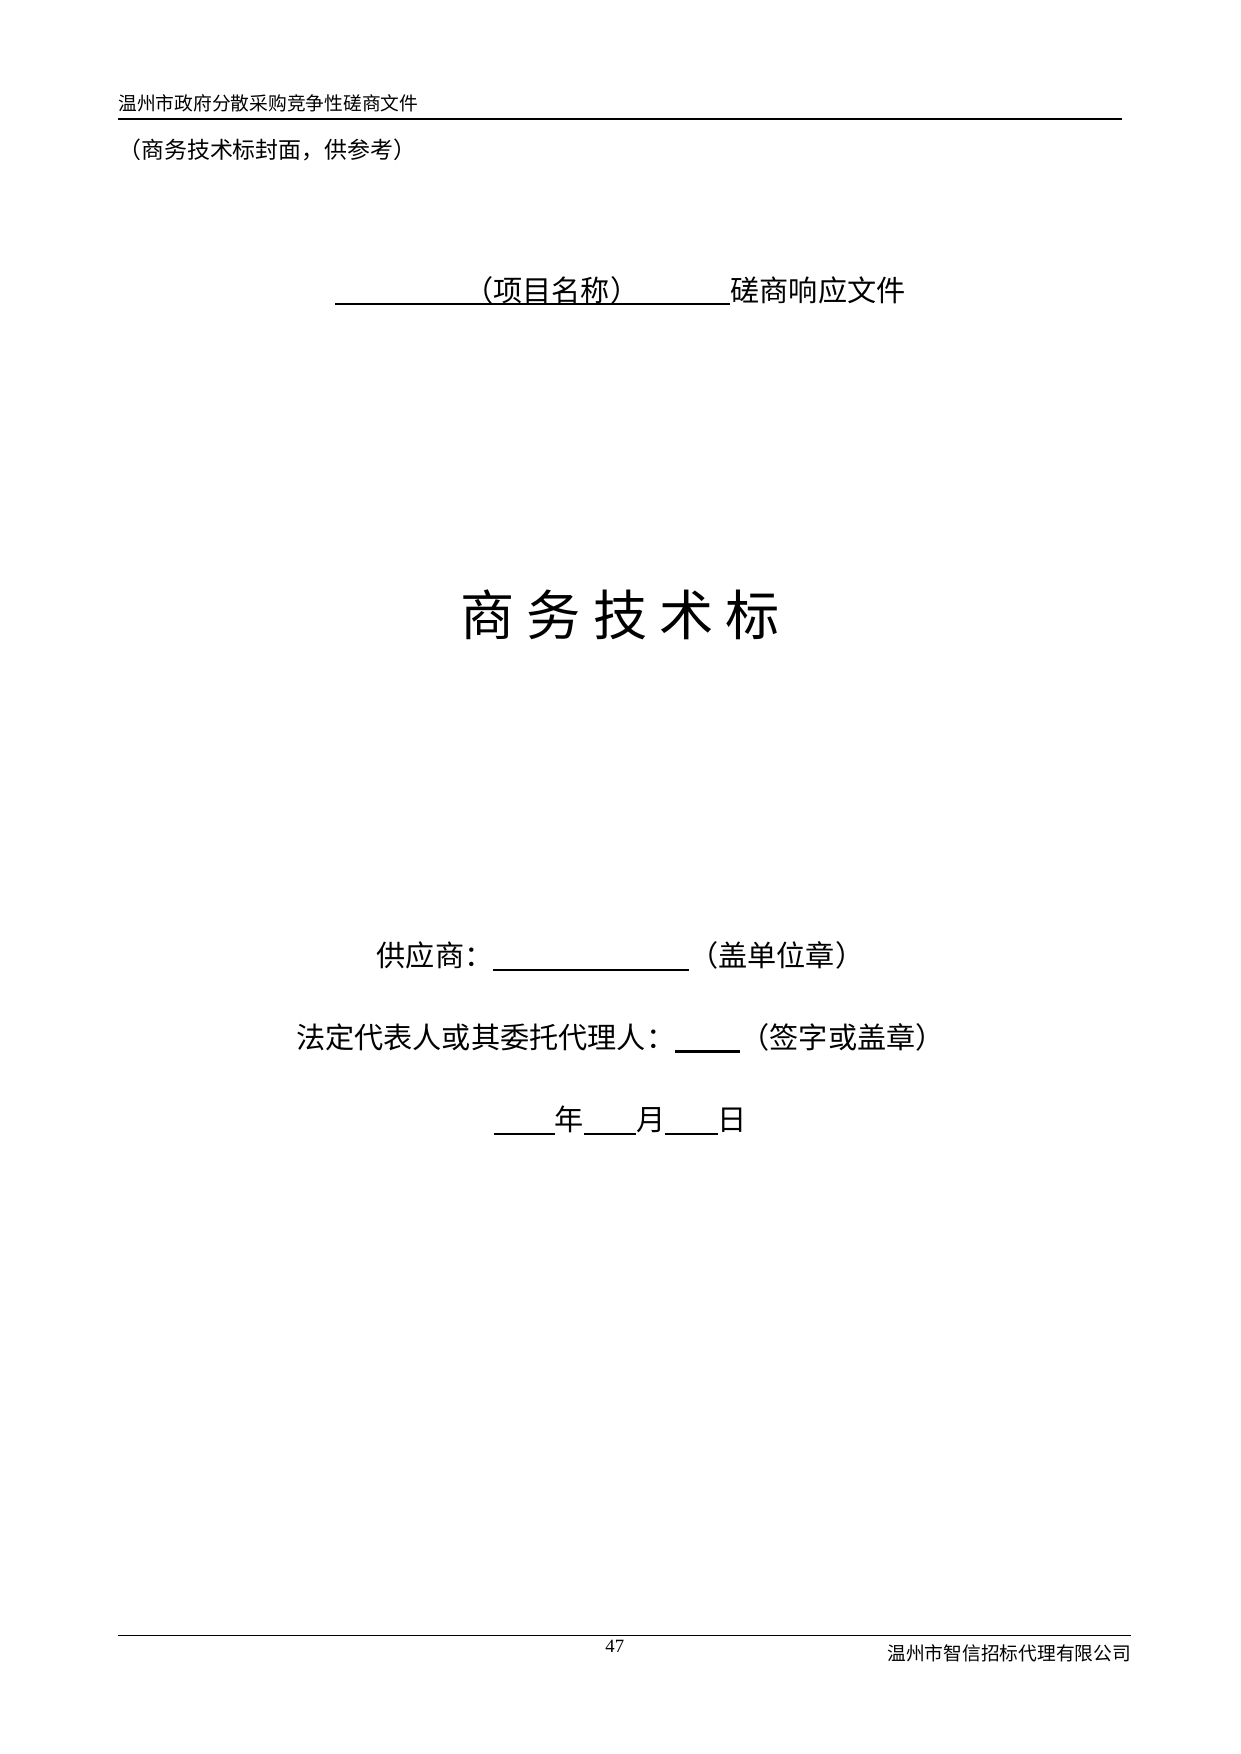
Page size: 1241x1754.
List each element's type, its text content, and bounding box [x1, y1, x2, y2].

text （商务技术标封面，供参考） [118, 132, 1122, 165]
text （项目名称） 磋商响应文件 [118, 267, 1122, 309]
text 法定代表人或其委托代理人： （签字或盖章） [118, 1014, 1122, 1057]
text 供应商： （盖单位章） [118, 932, 1122, 974]
text 商 务 技 术 标 [118, 572, 1122, 651]
text 年 月 日 [118, 1096, 1122, 1138]
